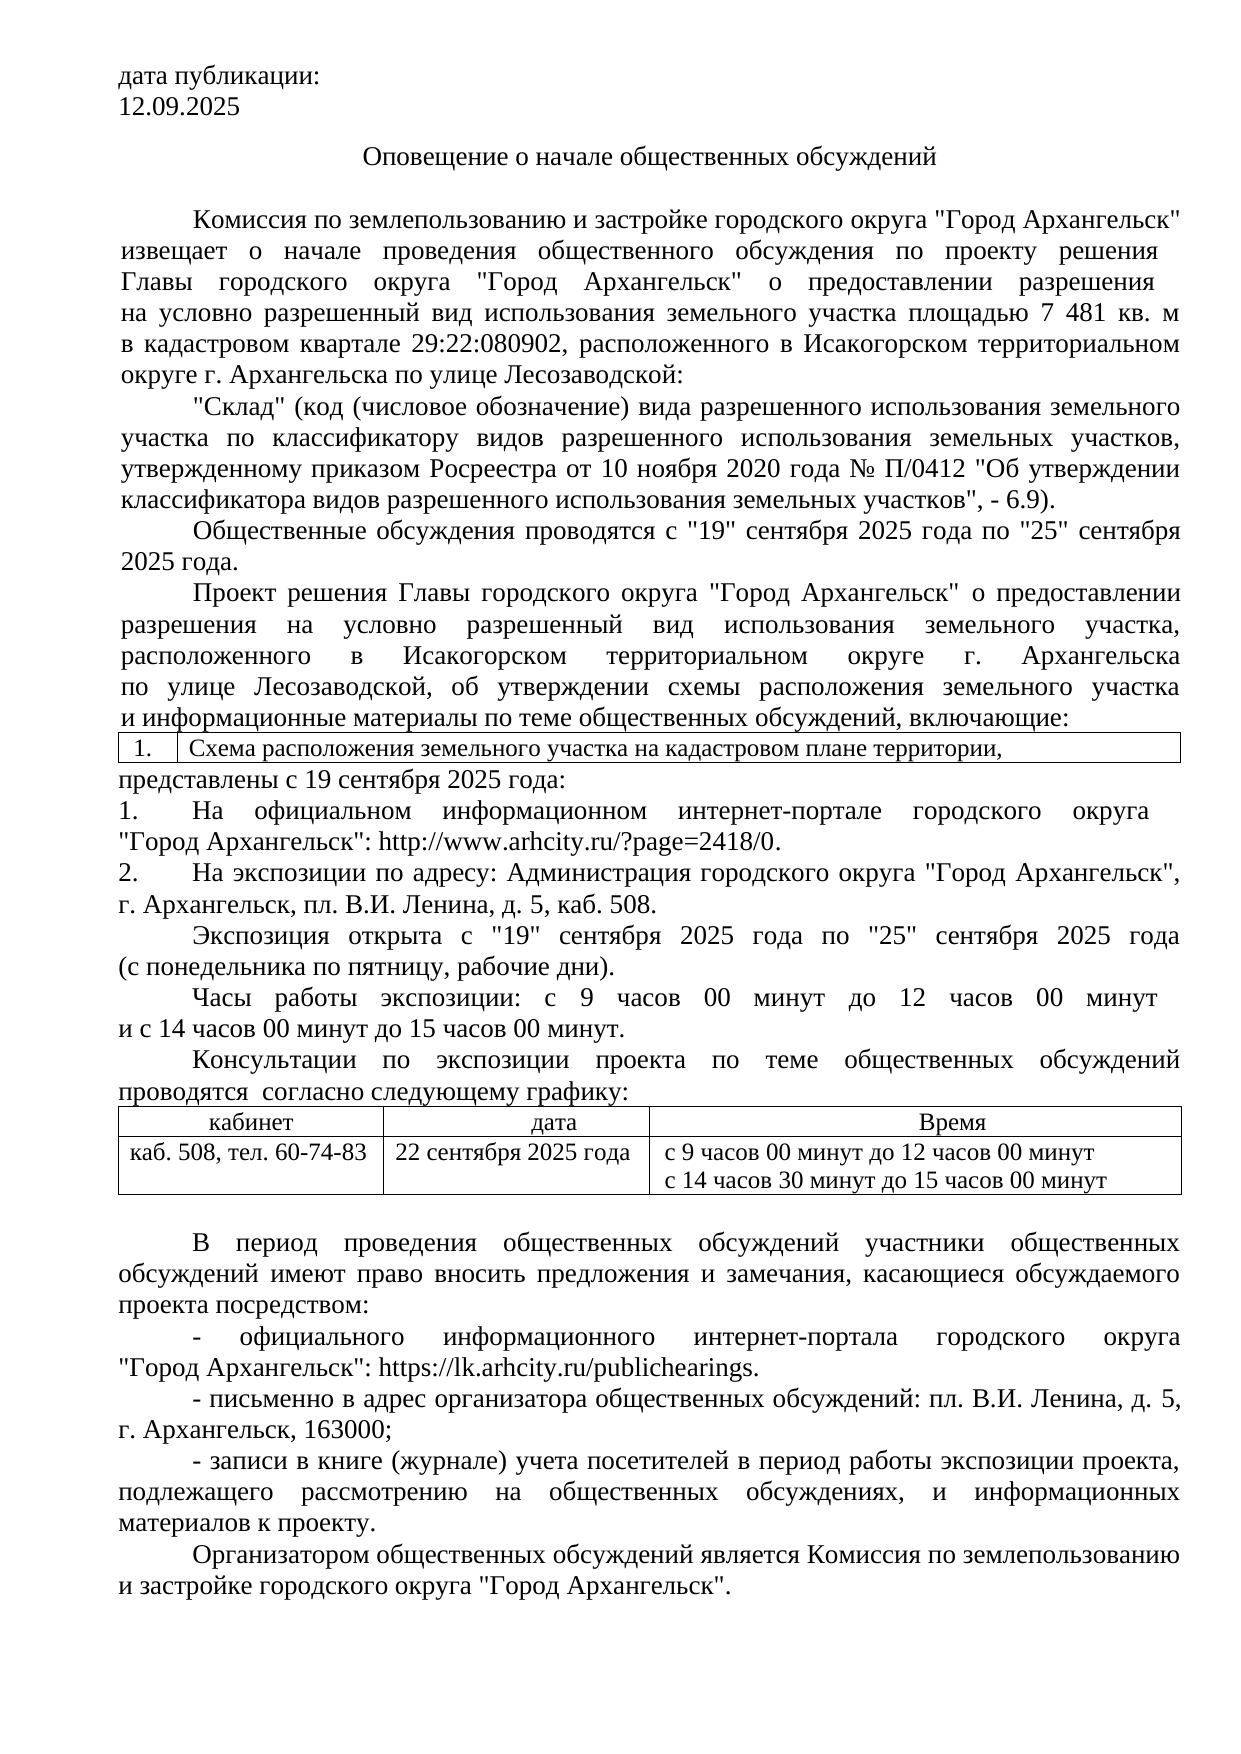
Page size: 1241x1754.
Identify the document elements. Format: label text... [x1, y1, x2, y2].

text Комиссия по землепользованию и застройке городского округа "Город Архангельск" извещает о начале проведения общественного обсуждения по проекту решения Главы городского округа "Город Архангельск" о предоставлении разрешения на условно разрешенный вид использования земельного участка площадью 7 481 кв. м в кадастровом квартале 29:22:080902, расположенного в Исакогорском территориальном округе г. Архангельска по улице Лесозаводской: [121, 203, 1181, 390]
table_cell с 9 часов 00 минут до 12 часов 00 минут с 14 часов 30 минут до 15 часов 00 минут [650, 1137, 1181, 1194]
text 2. На экспозиции по адресу: Администрация городского округа "Город Архангельск", г. Архангельск, пл. В.И. Ленина, д. 5, каб. 508. [118, 857, 1181, 919]
table_header 1. [119, 733, 177, 762]
text Экспозиция открыта с "19" сентября 2025 года по "25" сентября 2025 года (с понедельника по пятницу, рабочие дни). [118, 919, 1181, 981]
text Оповещение о начале общественных обсуждений [118, 141, 1181, 172]
table_header дата [384, 1107, 649, 1136]
text - письменно в адрес организатора общественных обсуждений: пл. В.И. Ленина, д. 5, г. Архангельск, 163000; [118, 1382, 1181, 1444]
text Общественные обсуждения проводятся с "19" сентября 2025 года по "25" сентября 2025 года. [121, 514, 1181, 577]
text 12.09.2025 [118, 90, 1181, 121]
text представлены с 19 сентября 2025 года: [118, 763, 1181, 794]
table_header Схема расположения земельного участка на кадастровом плане территории, [178, 733, 1180, 762]
text - записи в книге (журнале) учета посетителей в период работы экспозиции проекта, подлежащего рассмотрению на общественных обсуждениях, и информационных материалов к проекту. [118, 1444, 1181, 1538]
table_cell 22 сентября 2025 года [384, 1137, 649, 1194]
text Часы работы экспозиции: с 9 часов 00 минут до 12 часов 00 минут и с 14 часов 00 минут до 15 часов 00 минут. [118, 981, 1181, 1043]
text Консультации по экспозиции проекта по теме общественных обсуждений проводятся согласно следующему графику: [118, 1043, 1181, 1106]
text Организатором общественных обсуждений является Комиссия по землепользованию и застройке городского округа "Город Архангельск". [118, 1538, 1181, 1600]
table_cell каб. 508, тел. 60-74-83 [119, 1137, 383, 1194]
text Проект решения Главы городского округа "Город Архангельск" о предоставлении разрешения на условно разрешенный вид использования земельного участка, расположенного в Исакогорском территориальном округе г. Архангельска по улице Лесозаводской, об утверждении схемы расположения земельного участка и информационные материалы по теме общественных обсуждений, включающие: [121, 577, 1181, 732]
text - официального информационного интернет-портала городского округа "Город Архангельск": https://lk.arhcity.ru/publichearings. [118, 1320, 1181, 1382]
text В период проведения общественных обсуждений участники общественных обсуждений имеют право вносить предложения и замечания, касающиеся обсуждаемого проекта посредством: [118, 1226, 1181, 1320]
text "Склад" (код (числовое обозначение) вида разрешенного использования земельного участка по классификатору видов разрешенного использования земельных участков, утвержденному приказом Росреестра от 10 ноября 2020 года № П/0412 "Об утверждении классификатора видов разрешенного использования земельных участков", - 6.9). [121, 390, 1181, 514]
table_header Время [650, 1107, 1181, 1136]
table_header кабинет [119, 1107, 383, 1136]
text 1. На официальном информационном интернет-портале городского округа "Город Архангельск": http://www.arhcity.ru/?page=2418/0. [118, 794, 1181, 857]
text дата публикации: [118, 59, 1181, 90]
